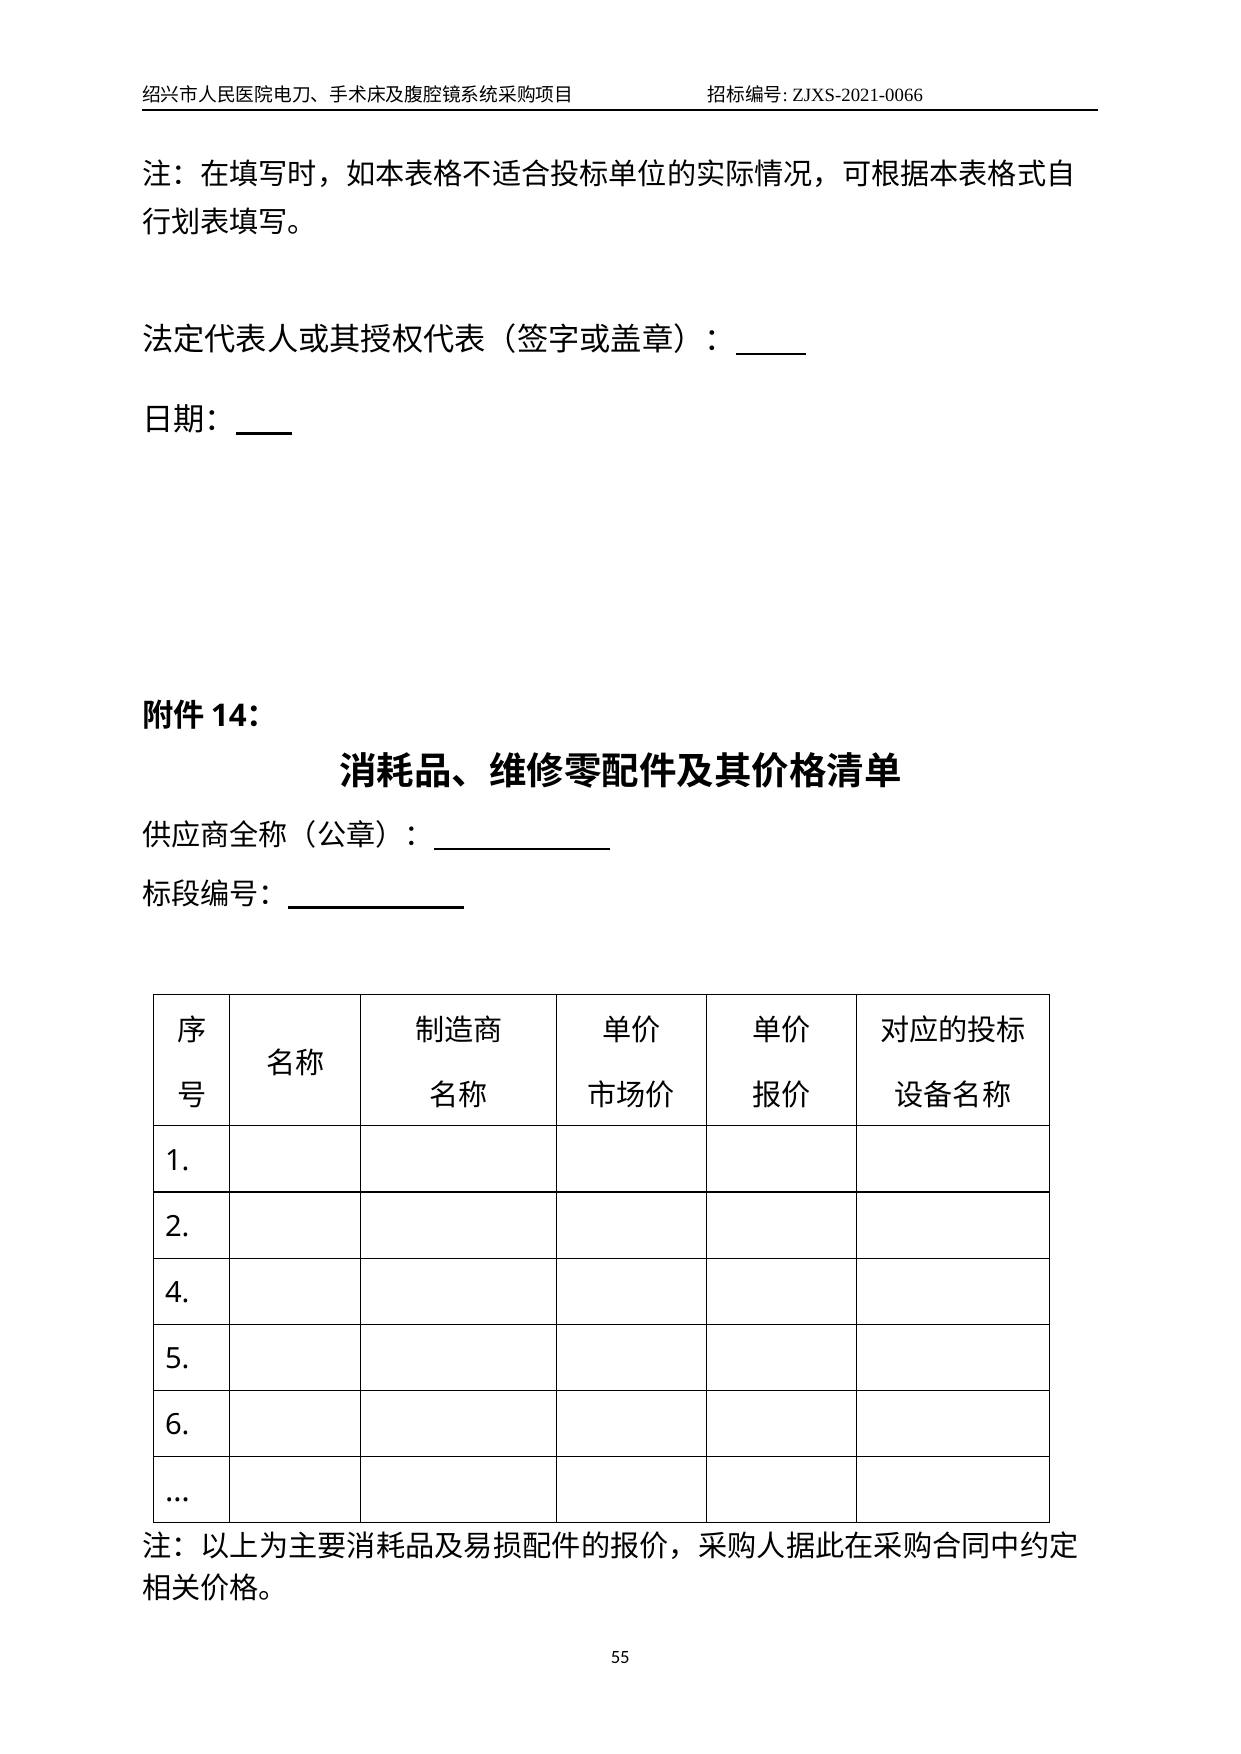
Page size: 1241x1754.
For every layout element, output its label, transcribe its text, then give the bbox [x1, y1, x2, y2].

table_cell [230, 1126, 360, 1191]
table_cell [557, 1193, 706, 1257]
table_cell 2. [154, 1193, 229, 1257]
table_cell 1. [154, 1126, 229, 1191]
text 日期： [142, 394, 1098, 439]
table_cell [230, 1193, 360, 1257]
table_cell [857, 1457, 1049, 1522]
table_cell [707, 1126, 856, 1191]
table_cell … [154, 1457, 229, 1522]
text 附件14： [142, 690, 1098, 736]
table_cell [707, 1193, 856, 1257]
table_cell [557, 1259, 706, 1323]
text 供应商全称（公章）： [142, 811, 1098, 854]
table_cell [857, 1259, 1049, 1323]
text 消耗品、维修零配件及其价格清单 [142, 741, 1098, 795]
text 标段编号： [142, 870, 1098, 913]
table_header 单价 报价 [707, 995, 856, 1125]
table_cell [557, 1457, 706, 1522]
table_cell [361, 1457, 556, 1522]
table_cell 5. [154, 1325, 229, 1389]
table_cell [230, 1325, 360, 1389]
table_cell [230, 1457, 360, 1522]
table_cell [707, 1259, 856, 1323]
table_cell [557, 1325, 706, 1389]
table_header 对应的投标设备名称 [857, 995, 1049, 1125]
table_cell [361, 1325, 556, 1389]
table_cell [361, 1126, 556, 1191]
table_cell [707, 1391, 856, 1456]
table_cell [857, 1391, 1049, 1456]
table_header 名称 [230, 995, 360, 1125]
table_header 制造商 名称 [361, 995, 556, 1125]
table_cell [361, 1193, 556, 1257]
table_cell [707, 1325, 856, 1389]
table_cell [230, 1391, 360, 1456]
table_cell [557, 1126, 706, 1191]
text 法定代表人或其授权代表（签字或盖章）： [142, 314, 1098, 359]
table_header 序号 [154, 995, 229, 1125]
table_cell [857, 1126, 1049, 1191]
table_cell [361, 1259, 556, 1323]
text 注：在填写时，如本表格不适合投标单位的实际情况，可根据本表格式自行划表填写。 [142, 146, 1098, 242]
table_cell [361, 1391, 556, 1456]
table_cell 6. [154, 1391, 229, 1456]
table_cell [557, 1391, 706, 1456]
table_cell [707, 1457, 856, 1522]
table_cell [857, 1193, 1049, 1257]
table_cell [857, 1325, 1049, 1389]
text 注：以上为主要消耗品及易损配件的报价，采购人据此在采购合同中约定相关价格。 [142, 1523, 1081, 1607]
table_cell [230, 1259, 360, 1323]
table_cell 4. [154, 1259, 229, 1323]
table_header 单价 市场价 [557, 995, 706, 1125]
